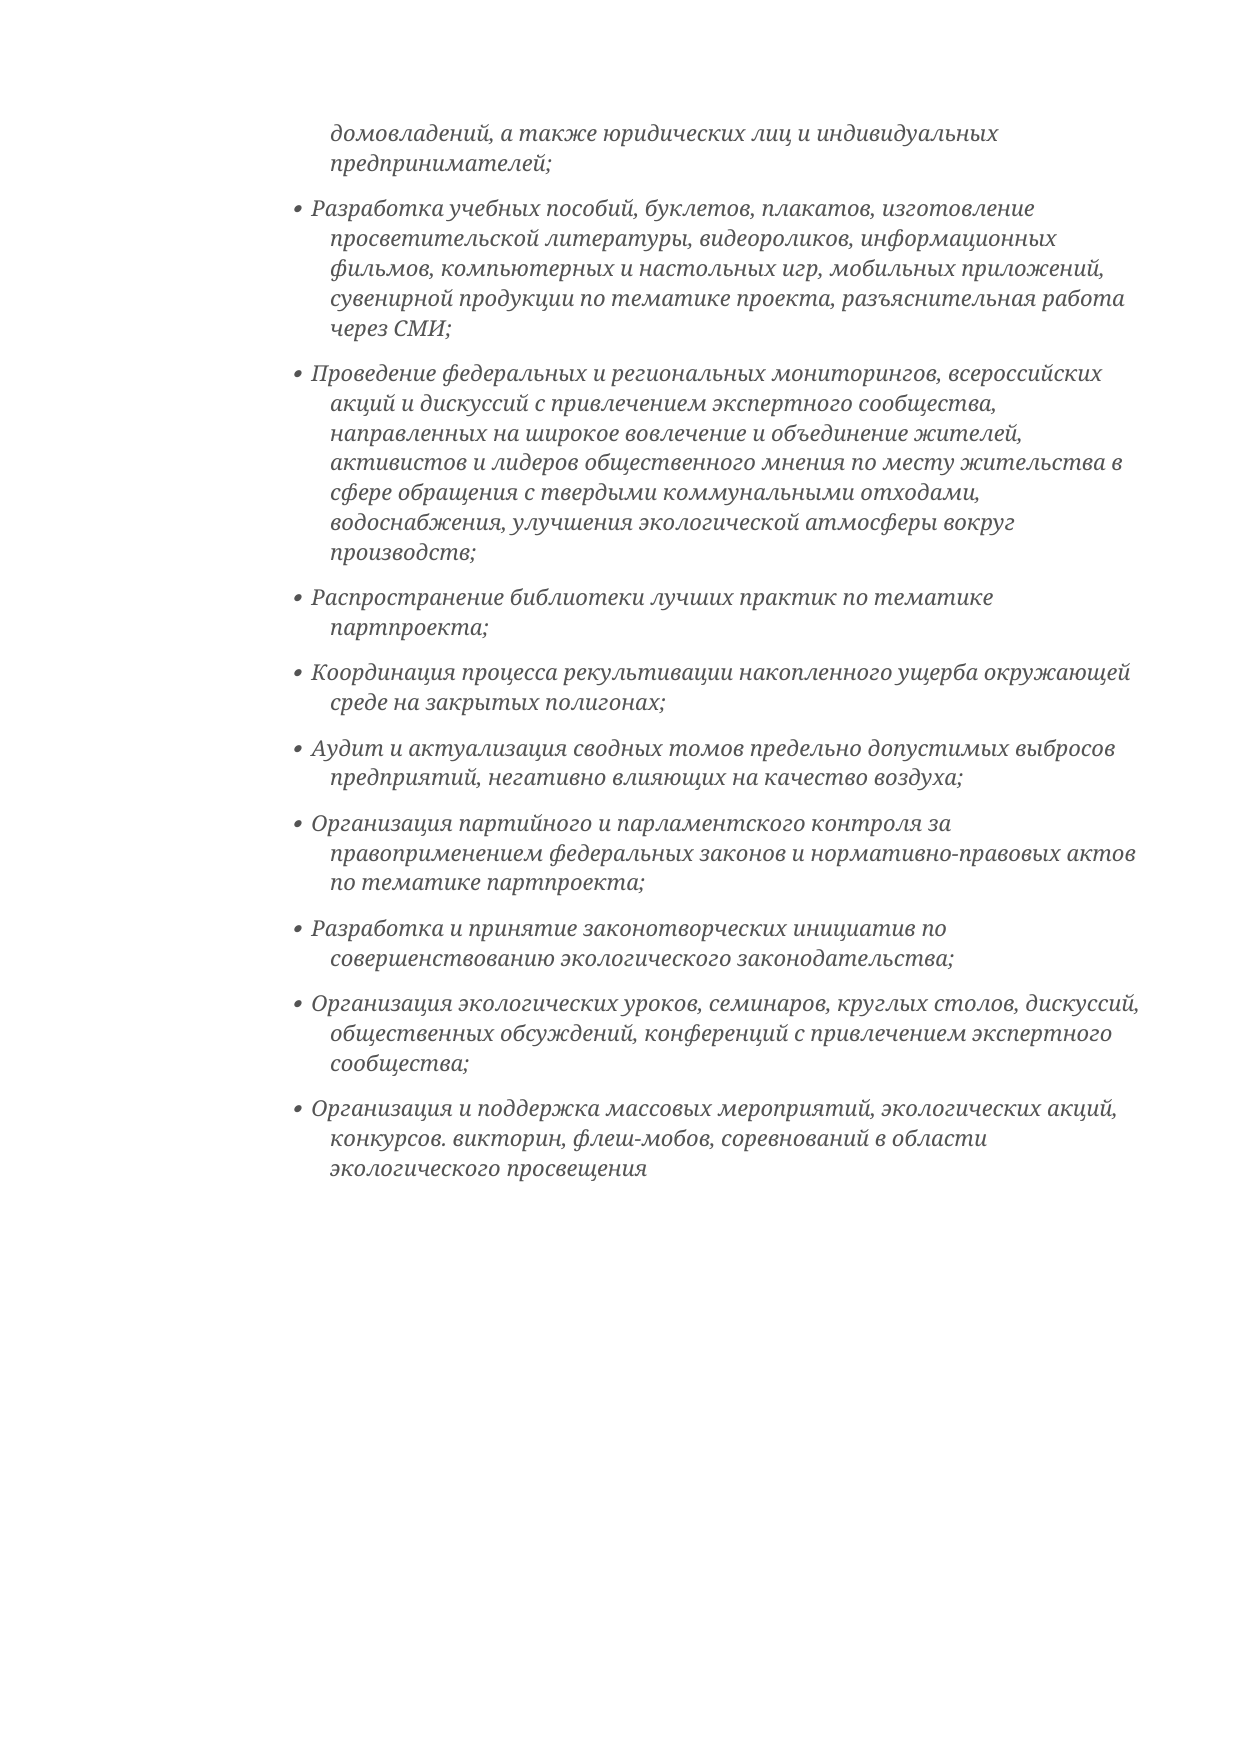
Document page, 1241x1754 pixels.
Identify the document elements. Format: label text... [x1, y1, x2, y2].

list Координация процесса рекультивации накопленного ущерба окружающей среде на закрытых полигонах; [292, 657, 1152, 717]
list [292, 118, 1152, 178]
list Организация и поддержка массовых мероприятий, экологических акций, конкурсов. викторин, флеш-мобов, соревнований в области экологического просвещения [292, 1093, 1152, 1182]
list Организация экологических уроков, семинаров, круглых столов, дискуссий, общественных обсуждений, конференций с привлечением экспертного сообщества; [292, 988, 1152, 1077]
list Аудит и актуализация сводных томов предельно допустимых выбросов предприятий, негативно влияющих на качество воздуха; [292, 732, 1152, 792]
list Проведение федеральных и региональных мониторингов, всероссийских акций и дискуссий с привлечением экспертного сообщества, направленных на широкое вовлечение и объединение жителей, активистов и лидеров общественного мнения по месту жительства в сфере обращения с твердыми коммунальными отходами, водоснабжения, улучшения экологической атмосферы вокруг производств; [292, 358, 1152, 566]
list Организация партийного и парламентского контроля за правоприменением федеральных законов и нормативно-правовых актов по тематике партпроекта; [292, 808, 1152, 897]
list Разработка и принятие законотворческих инициатив по совершенствованию экологического законодательства; [292, 913, 1152, 972]
list Разработка учебных пособий, буклетов, плакатов, изготовление просветительской литературы, видеороликов, информационных фильмов, компьютерных и настольных игр, мобильных приложений, сувенирной продукции по тематике проекта, разъяснительная работа через СМИ; [292, 193, 1152, 342]
list Распространение библиотеки лучших практик по тематике партпроекта; [292, 582, 1152, 642]
